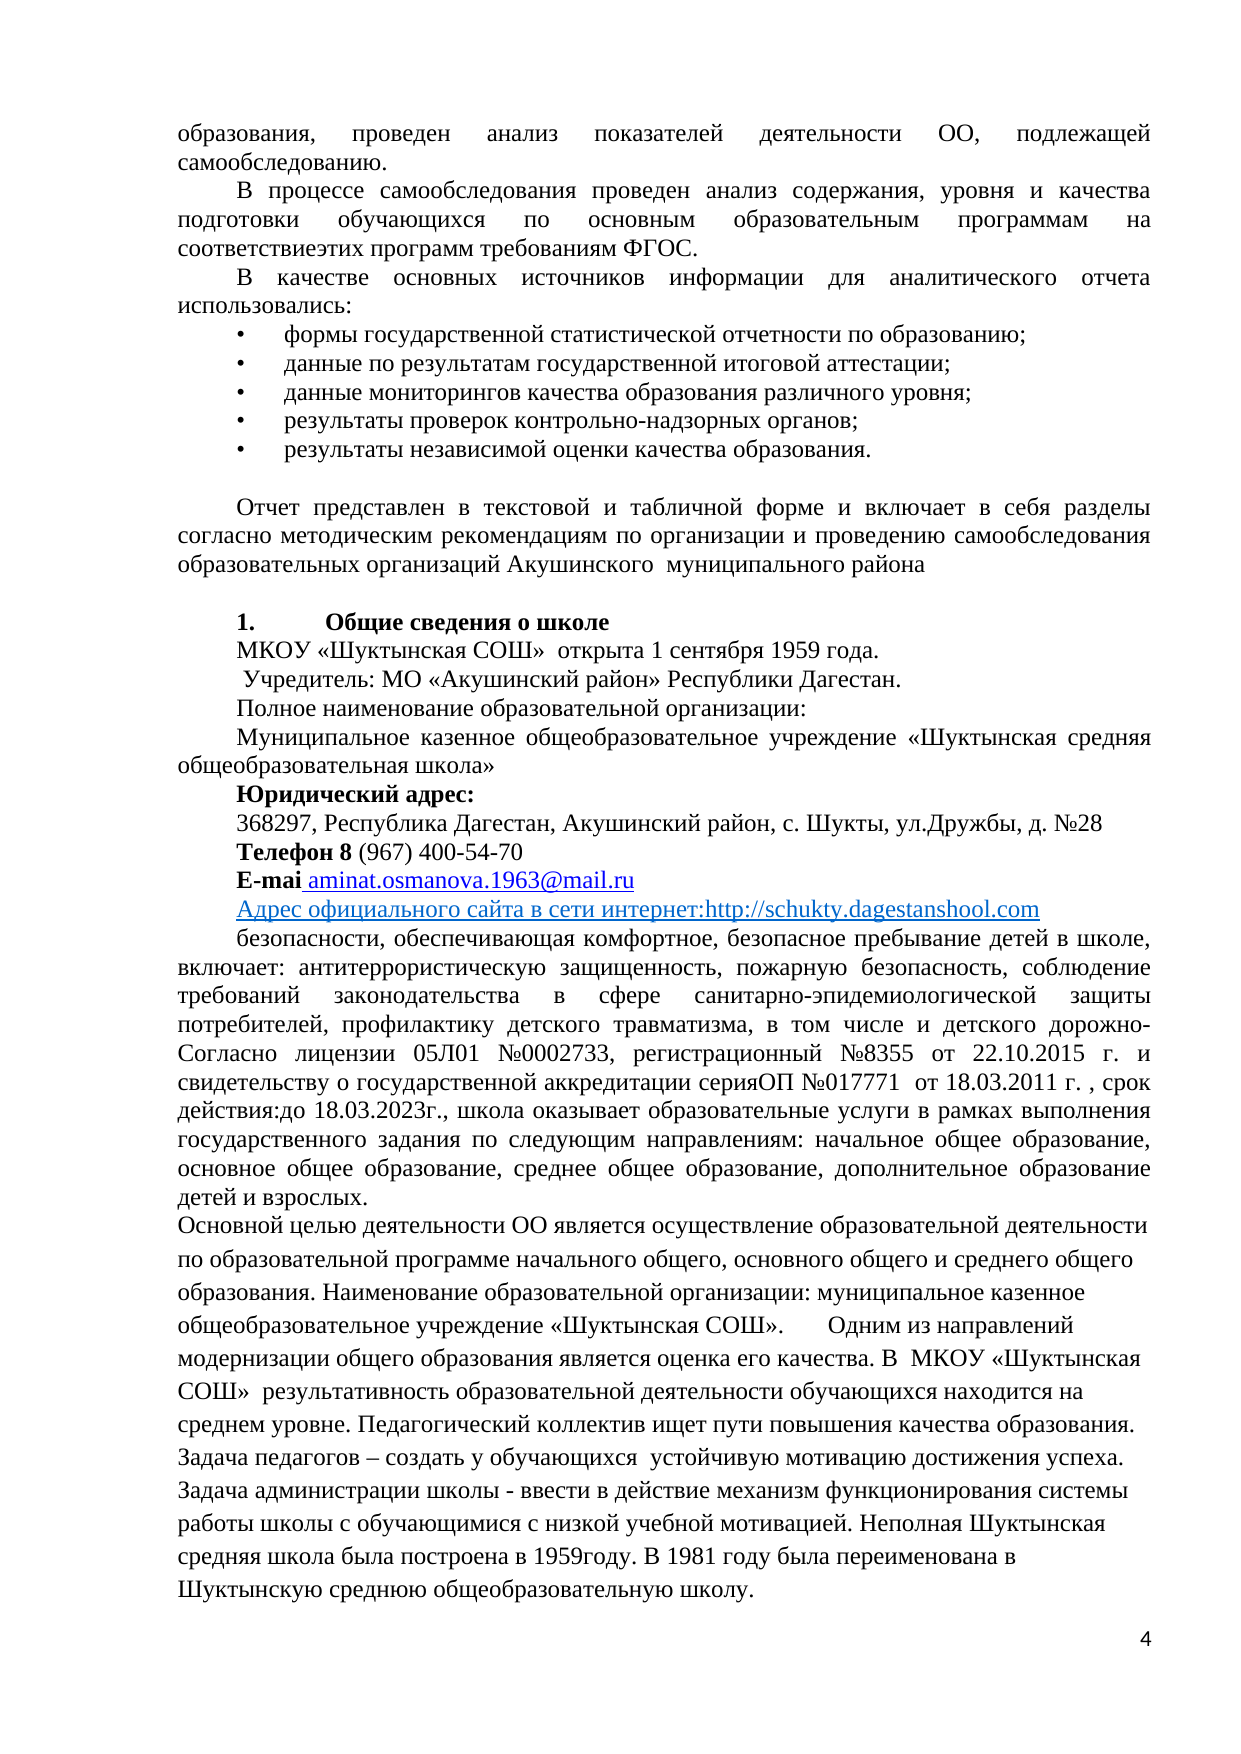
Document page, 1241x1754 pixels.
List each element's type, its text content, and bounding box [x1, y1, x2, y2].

text Основной целью деятельности ОО является осуществление образовательной деятельности по образовательной программе начального общего, основного общего и среднего общего образования. Наименование образовательной организации: муниципальное казенное общеобразовательное учреждение «Шуктынская СОШ». Одним из направлений модернизации общего образования является оценка его качества. В МКОУ «Шуктынская СОШ» результативность образовательной деятельности обучающихся находится на среднем уровне. Педагогический коллектив ищет пути повышения качества образования. Задача педагогов – создать у обучающихся устойчивую мотивацию достижения успеха. Задача администрации школы - ввести в действие механизм функционирования системы работы школы с обучающимися с низкой учебной мотивацией. Неполная Шуктынская средняя школа была построена в 1959году. В 1981 году была переименована в Шуктынскую среднюю общеобразовательную школу. [177, 1211, 1152, 1603]
list результаты проверок контрольно-надзорных органов; [177, 406, 1152, 434]
text Телефон 8 (967) 400-54-70 [177, 837, 1152, 866]
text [177, 118, 1152, 176]
list результаты независимой оценки качества образования. [177, 434, 1152, 463]
text Полное наименование образовательной организации: [177, 693, 1152, 722]
list формы государственной статистической отчетности по образованию; [177, 319, 1152, 348]
text Юридический адрес: [177, 779, 981, 808]
text Муниципальное казенное общеобразовательное учреждение «Шуктынская средняя общеобразовательная школа» [177, 722, 1152, 779]
text безопасности, обеспечивающая комфортное, безопасное пребывание детей в школе, включает: антитеррористическую защищенность, пожарную безопасность, соблюдение требований законодательства в сфере санитарно-эпидемиологической защиты потребителей, профилактику детского травматизма, в том числе и детского дорожно- Согласно лицензии 05Л01 №0002733, регистрационный №8355 от 22.10.2015 г. и свидетельству о государственной аккредитации серияОП №017771 от 18.03.2011 г. , срок действия:до 18.03.2023г., школа оказывает образовательные услуги в рамках выполнения государственного задания по следующим направлениям: начальное общее образование, основное общее образование, среднее общее образование, дополнительное образование детей и взрослых. [177, 923, 1152, 1211]
text E-mai aminat.osmanova.1963@mail.ru [177, 866, 1152, 894]
list данные мониторингов качества образования различного уровня; [177, 377, 1152, 406]
text Адрес официального сайта в сети интернет:http://schukty.dagestanshoоl.com [177, 894, 1152, 923]
text 368297, Республика Дагестан, Акушинский район, с. Шукты, ул.Дружбы, д. №28 [177, 808, 1152, 837]
text Отчет представлен в текстовой и табличной форме и включает в себя разделы согласно методическим рекомендациям по организации и проведению самообследования образовательных организаций Акушинского муниципального района [177, 492, 1152, 578]
list данные по результатам государственной итоговой аттестации; [177, 348, 1152, 377]
text В процессе самообследования проведен анализ содержания, уровня и качества подготовки обучающихся по основным образовательным программам на соответствиеэтих программ требованиям ФГОС. [177, 176, 1152, 262]
list Общие сведения о школе [177, 607, 1152, 636]
text Учредитель: МО «Акушинский район» Республики Дагестан. [177, 664, 1152, 693]
text В качестве основных источников информации для аналитического отчета использовались: [177, 262, 1152, 319]
text МКОУ «Шуктынская СОШ» открыта 1 сентября 1959 года. [177, 636, 1152, 664]
